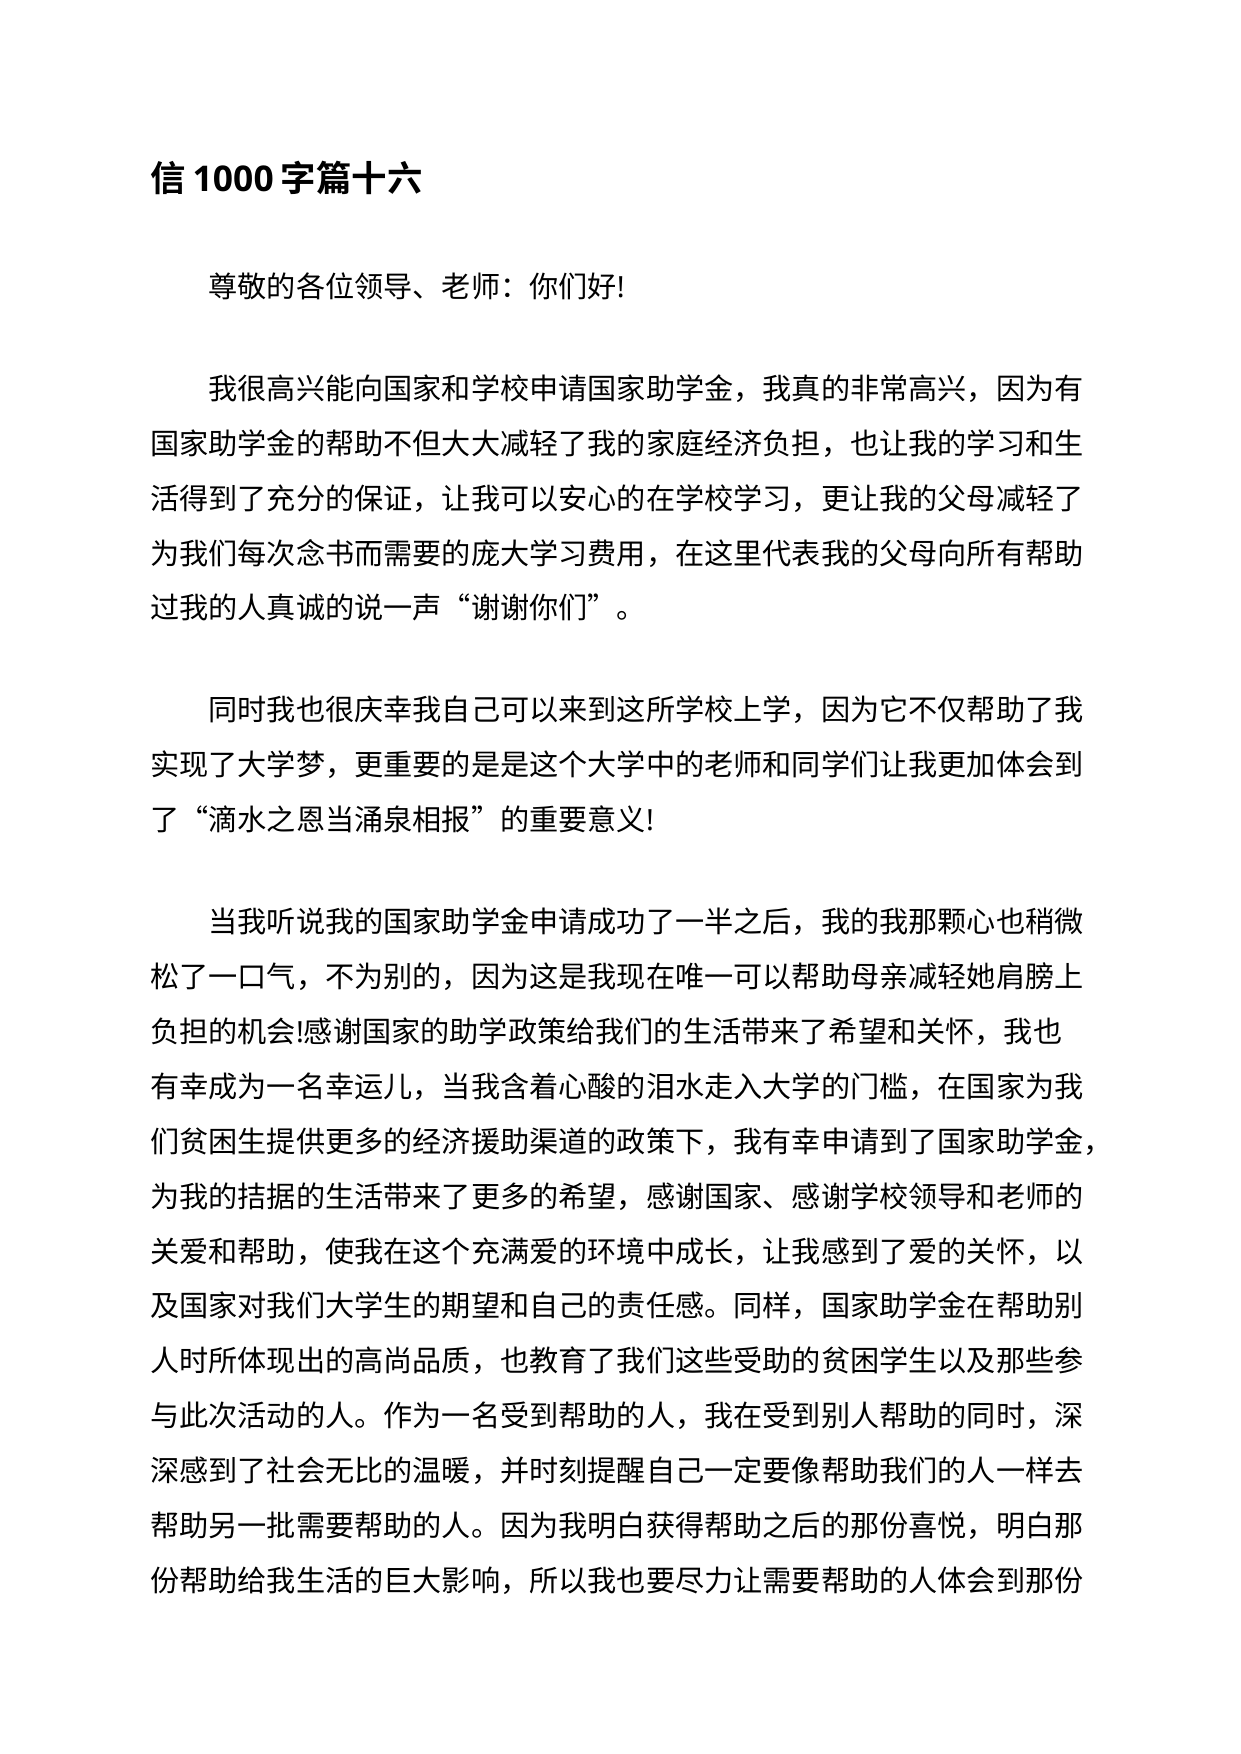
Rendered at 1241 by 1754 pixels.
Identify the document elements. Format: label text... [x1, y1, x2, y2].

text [150, 150, 1090, 201]
text 同时我也很庆幸我自己可以来到这所学校上学，因为它不仅帮助了我实现了大学梦，更重要的是是这个大学中的老师和同学们让我更加体会到了“滴水之恩当涌泉相报”的重要意义! [150, 687, 1090, 839]
text 我很高兴能向国家和学校申请国家助学金，我真的非常高兴，因为有国家助学金的帮助不但大大减轻了我的家庭经济负担，也让我的学习和生活得到了充分的保证，让我可以安心的在学校学习，更让我的父母减轻了为我们每次念书而需要的庞大学习费用，在这里代表我的父母向所有帮助过我的人真诚的说一声“谢谢你们”。 [150, 366, 1090, 627]
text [150, 899, 1090, 1600]
text 尊敬的各位领导、老师：你们好! [150, 263, 1090, 306]
